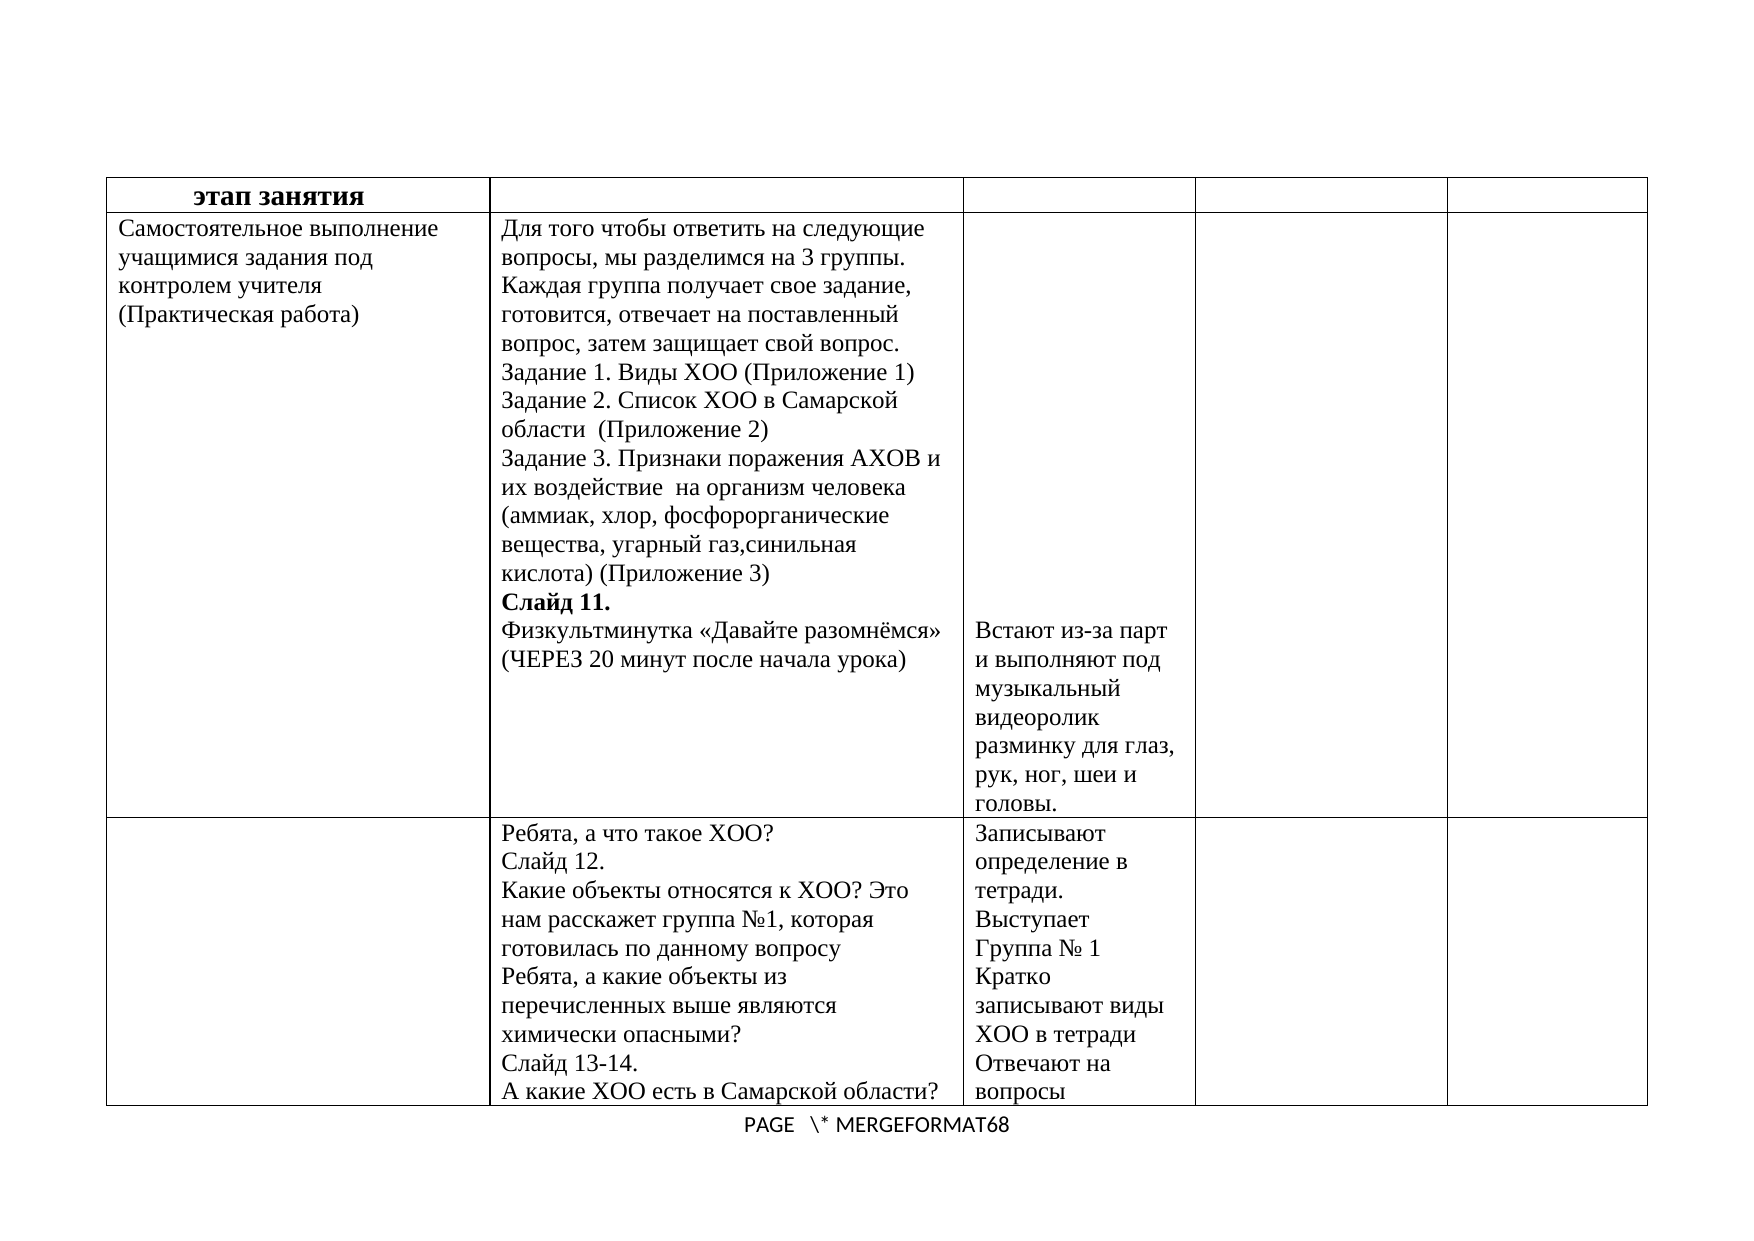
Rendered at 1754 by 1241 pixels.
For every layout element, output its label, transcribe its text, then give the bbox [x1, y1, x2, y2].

table_cell [1448, 178, 1647, 212]
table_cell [491, 818, 963, 1105]
table_cell Встают из-за парт и выполняют под музыкальный видеоролик разминку для глаз, рук, ног, шеи и головы. [964, 213, 1195, 817]
table_cell Самостоятельное выполнение учащимися задания под контролем учителя (Практическая работа) [107, 213, 489, 817]
table_cell [491, 178, 963, 212]
table_cell [964, 178, 1195, 212]
table_cell Для того чтобы ответить на следующие вопросы, мы разделимся на 3 группы. Каждая группа получает свое задание, готовится, отвечает на поставленный вопрос, затем защищает свой вопрос. Задание 1. Виды ХОО (Приложение 1) Задание 2. Список ХОО в Самарской области (Приложение 2) Задание 3. Признаки поражения АХОВ и их воздействие на организм человека (аммиак, хлор, фосфорорганические вещества, угарный газ,синильная кислота) (Приложение 3) Слайд 11. Физкультминутка «Давайте разомнёмся» (ЧЕРЕЗ 20 минут после начала урока) [491, 213, 963, 817]
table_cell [964, 818, 1195, 1105]
table_cell [1448, 818, 1647, 1105]
table_cell [1196, 178, 1447, 212]
table_cell [1196, 818, 1447, 1105]
table_cell [1448, 213, 1647, 817]
table_cell [107, 818, 489, 1105]
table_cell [107, 178, 489, 212]
table_cell [1196, 213, 1447, 817]
